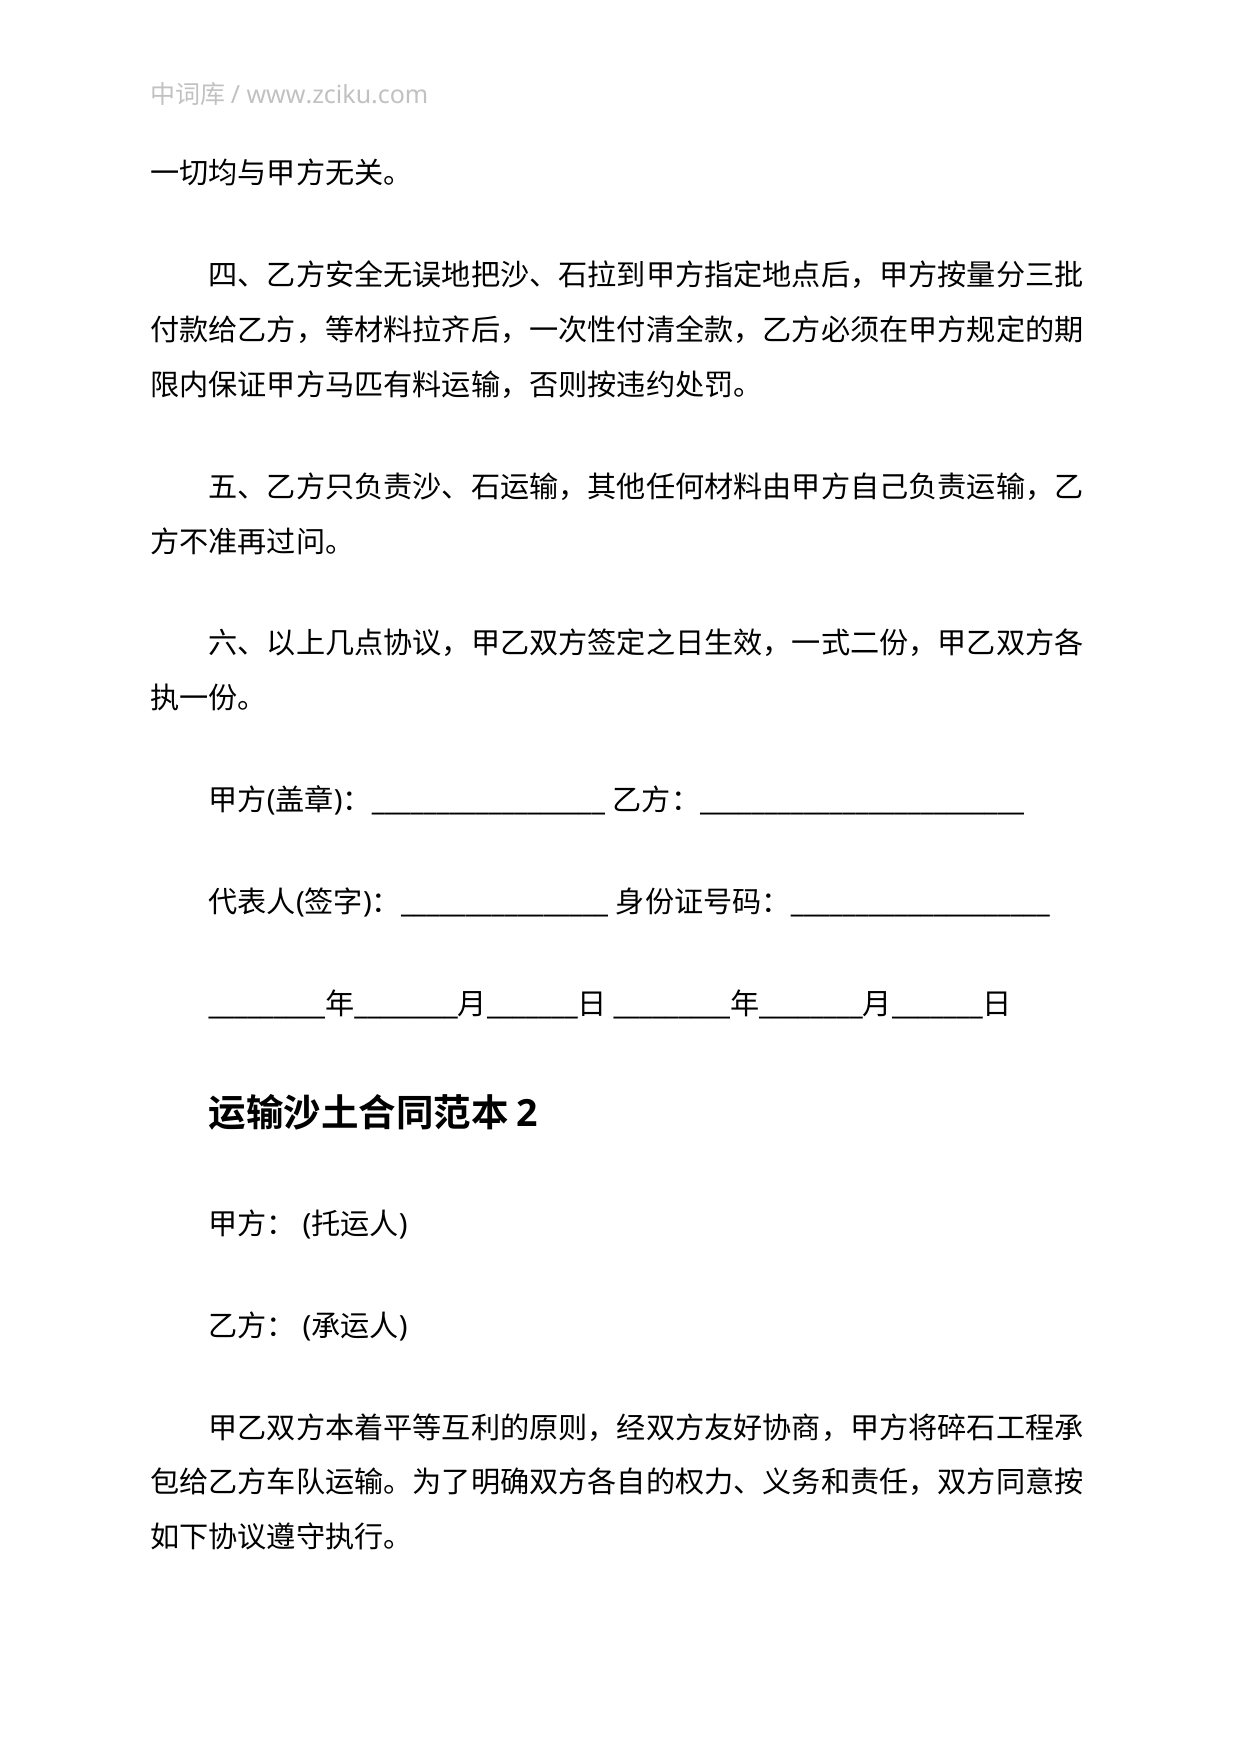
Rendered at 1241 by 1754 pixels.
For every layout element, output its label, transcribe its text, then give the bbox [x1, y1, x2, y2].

text 四、乙方安全无误地把沙、石拉到甲方指定地点后，甲方按量分三批付款给乙方，等材料拉齐后，一次性付清全款，乙方必须在甲方规定的期限内保证甲方马匹有料运输，否则按违约处罚。 [150, 252, 1090, 404]
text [150, 150, 1090, 192]
text 乙方： (承运人) [150, 1302, 1090, 1344]
text _________年________月_______日 _________年________月_______日 [150, 981, 1090, 1023]
text 甲乙双方本着平等互利的原则，经双方友好协商，甲方将碎石工程承包给乙方车队运输。为了明确双方各自的权力、义务和责任，双方同意按如下协议遵守执行。 [150, 1404, 1090, 1556]
text 运输沙土合同范本2 [150, 1083, 1090, 1137]
text 甲方： (托运人) [150, 1200, 1090, 1243]
text 甲方(盖章)：__________________ 乙方：_________________________ [150, 777, 1090, 819]
text 代表人(签字)：________________ 身份证号码：____________________ [150, 879, 1090, 921]
text 五、乙方只负责沙、石运输，其他任何材料由甲方自己负责运输，乙方不准再过问。 [150, 463, 1090, 561]
text 六、以上几点协议，甲乙双方签定之日生效，一式二份，甲乙双方各执一份。 [150, 620, 1090, 717]
